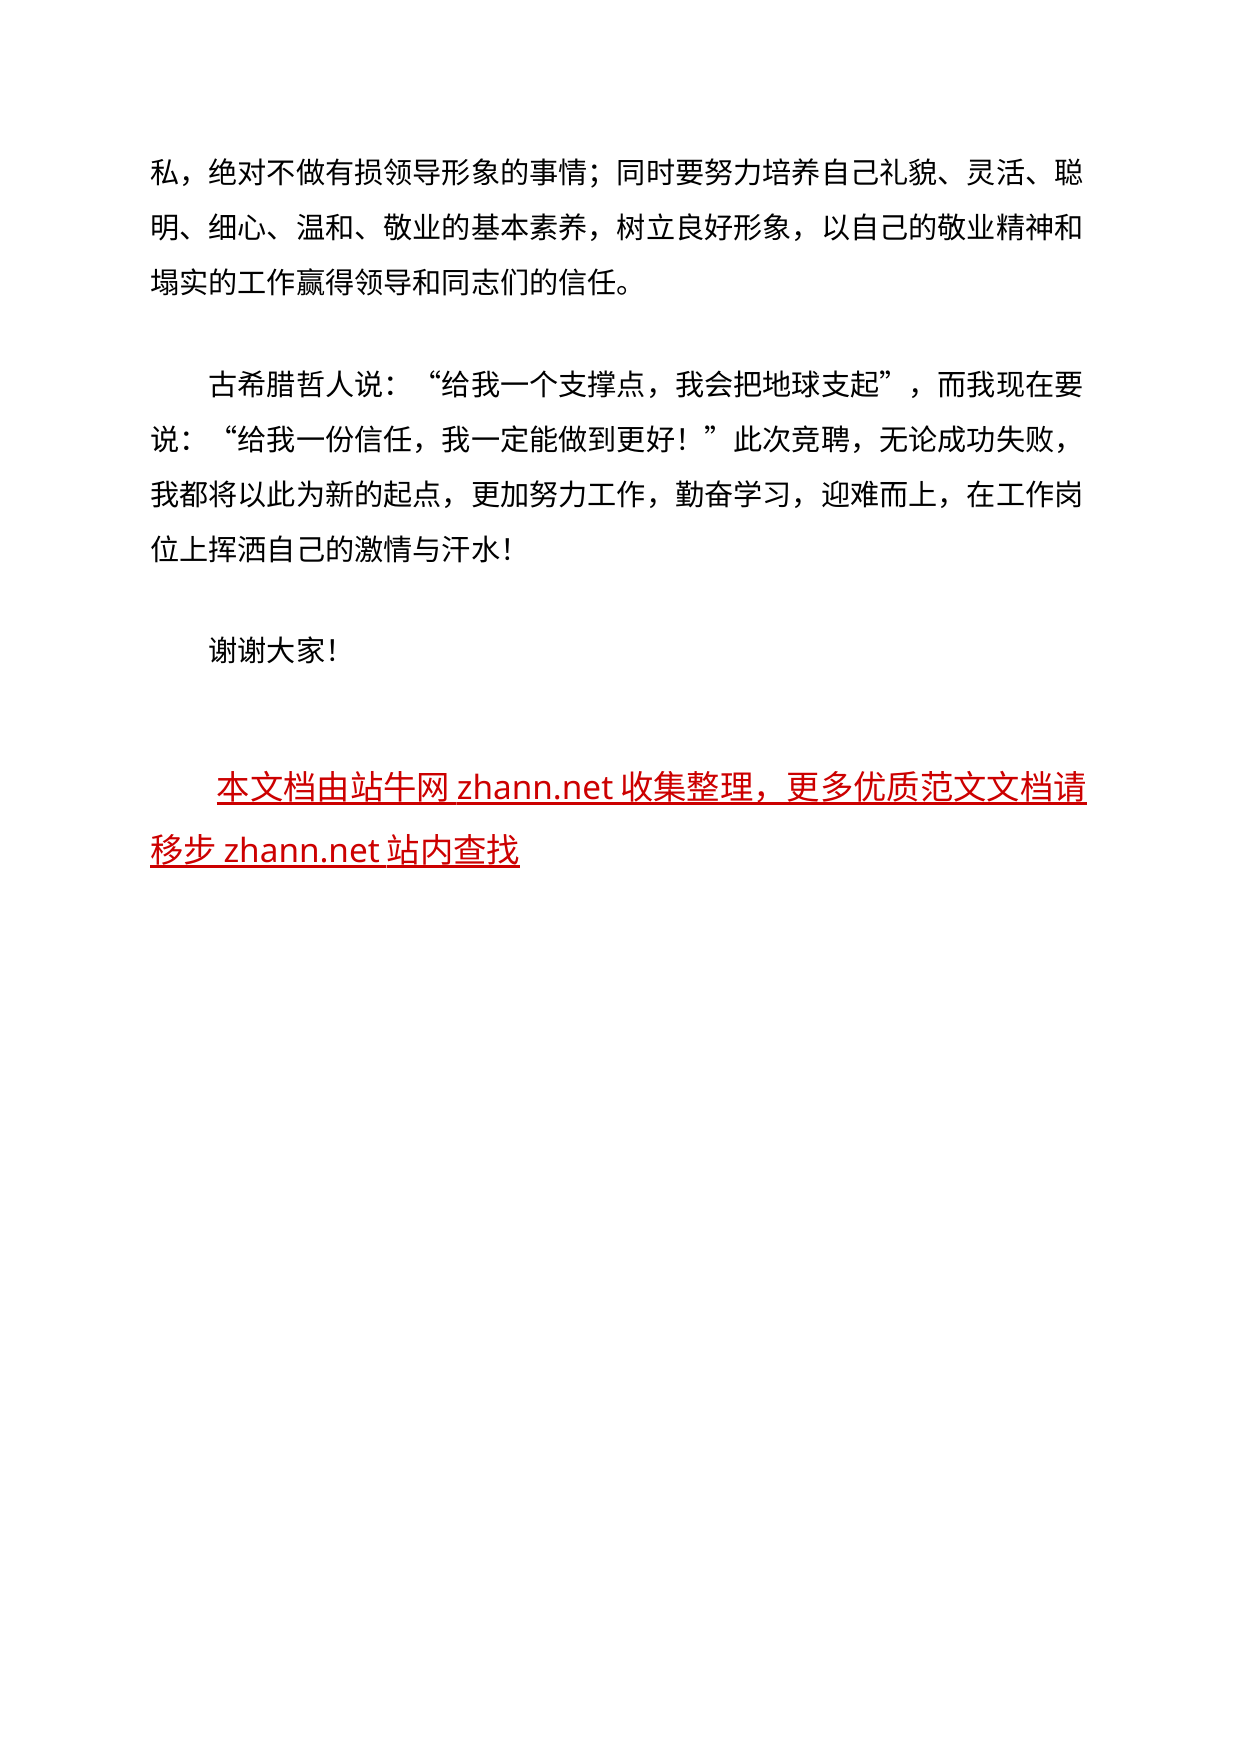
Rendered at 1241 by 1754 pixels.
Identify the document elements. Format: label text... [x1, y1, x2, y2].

text 谢谢大家！ [150, 628, 1090, 670]
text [150, 150, 1090, 302]
text 古希腊哲人说：“给我一个支撑点，我会把地球支起”，而我现在要说：“给我一份信任，我一定能做到更好！”此次竞聘，无论成功失败，我都将以此为新的起点，更加努力工作，勤奋学习，迎难而上，在工作岗位上挥洒自己的激情与汗水！ [150, 362, 1090, 568]
text 本文档由站牛网zhann.net收集整理，更多优质范文文档请移步zhann.net站内查找 [150, 761, 1090, 872]
